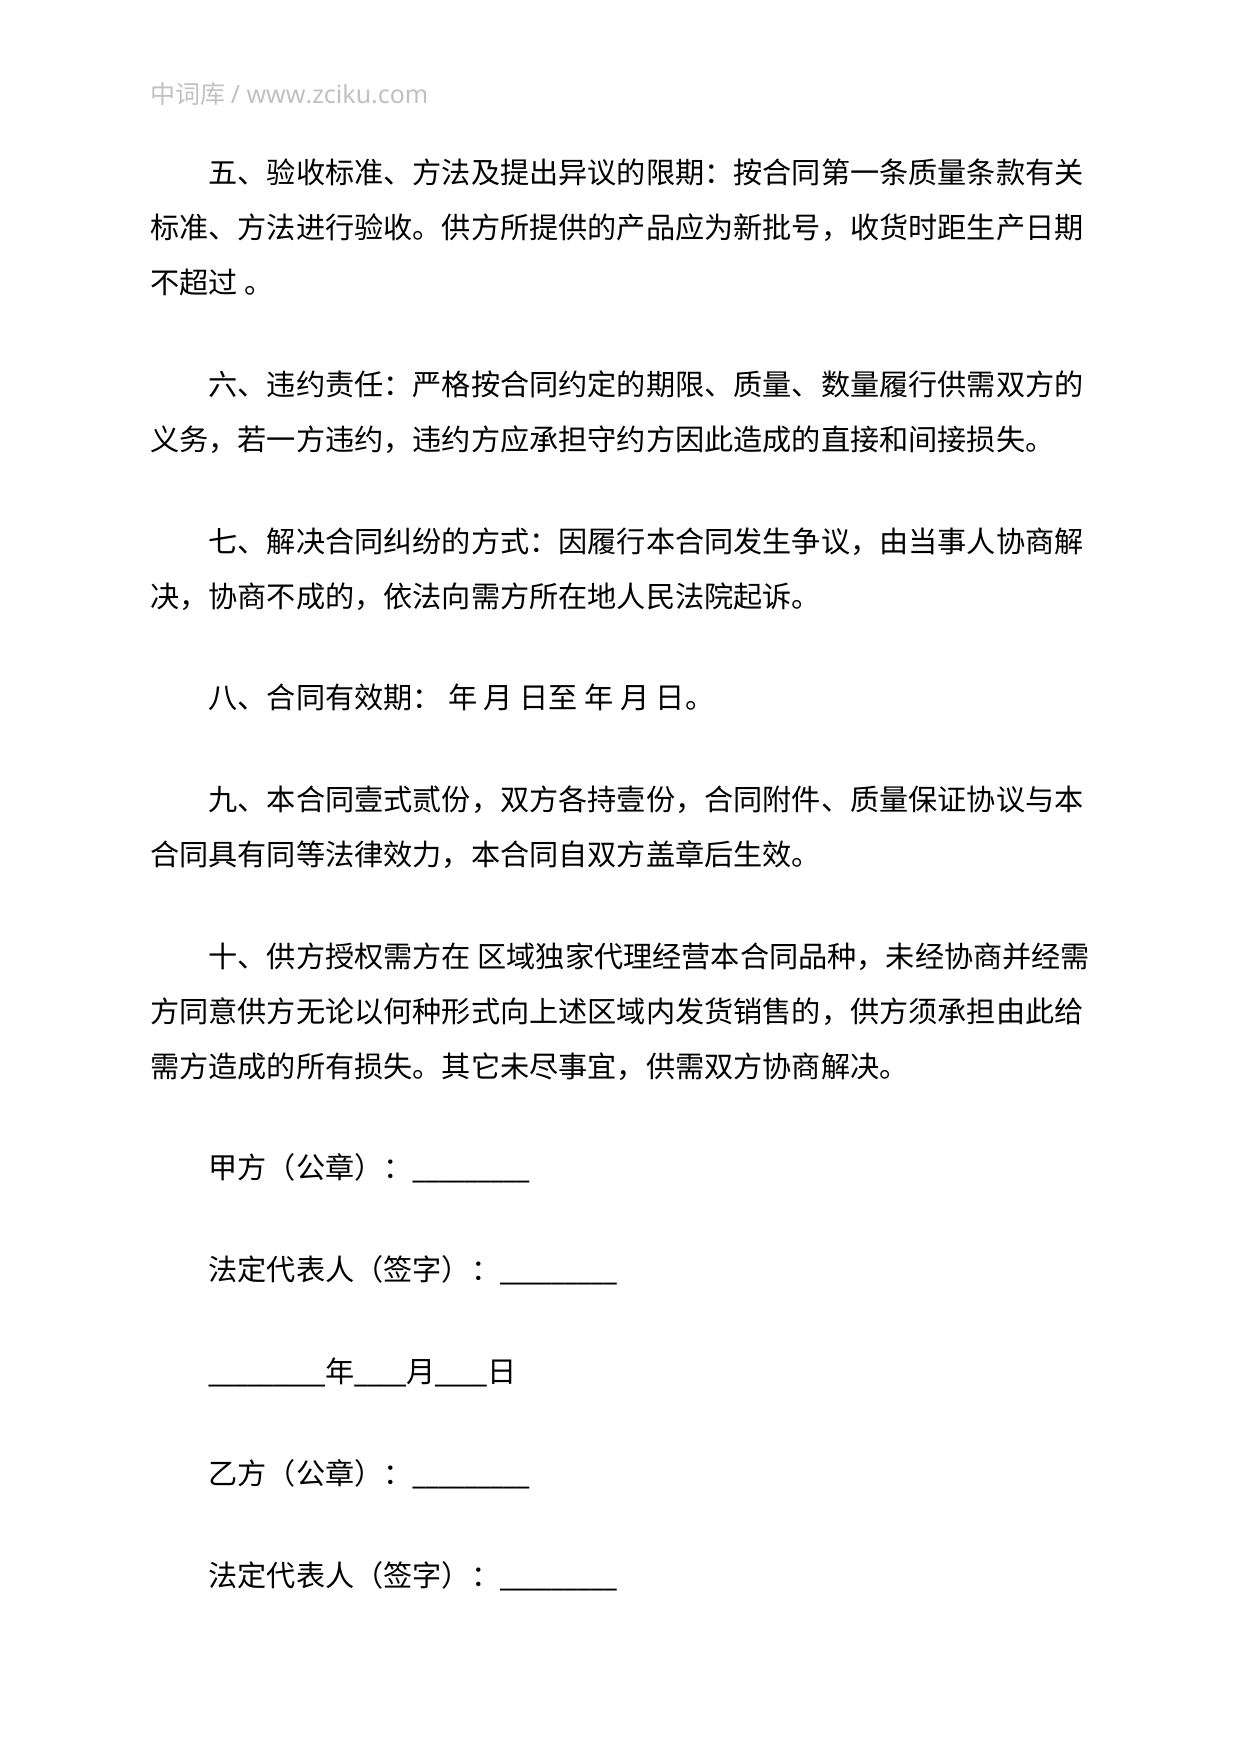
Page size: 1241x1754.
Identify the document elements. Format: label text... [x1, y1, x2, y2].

text 六、违约责任：严格按合同约定的期限、质量、数量履行供需双方的义务，若一方违约，违约方应承担守约方因此造成的直接和间接损失。 [150, 362, 1090, 459]
text 甲方（公章）：_________ [150, 1145, 1090, 1187]
text 十、供方授权需方在 区域独家代理经营本合同品种，未经协商并经需方同意供方无论以何种形式向上述区域内发货销售的，供方须承担由此给需方造成的所有损失。其它未尽事宜，供需双方协商解决。 [150, 933, 1090, 1085]
text 五、验收标准、方法及提出异议的限期：按合同第一条质量条款有关标准、方法进行验收。供方所提供的产品应为新批号，收货时距生产日期不超过 。 [150, 150, 1090, 302]
text 乙方（公章）：_________ [150, 1451, 1090, 1493]
text 八、合同有效期： 年 月 日至 年 月 日。 [150, 675, 1090, 717]
text 法定代表人（签字）：_________ [150, 1247, 1090, 1289]
text 九、本合同壹式贰份，双方各持壹份，合同附件、质量保证协议与本合同具有同等法律效力，本合同自双方盖章后生效。 [150, 777, 1090, 874]
text 法定代表人（签字）：_________ [150, 1553, 1090, 1595]
text 七、解决合同纠纷的方式：因履行本合同发生争议，由当事人协商解决，协商不成的，依法向需方所在地人民法院起诉。 [150, 518, 1090, 615]
text _________年____月____日 [150, 1349, 1090, 1391]
